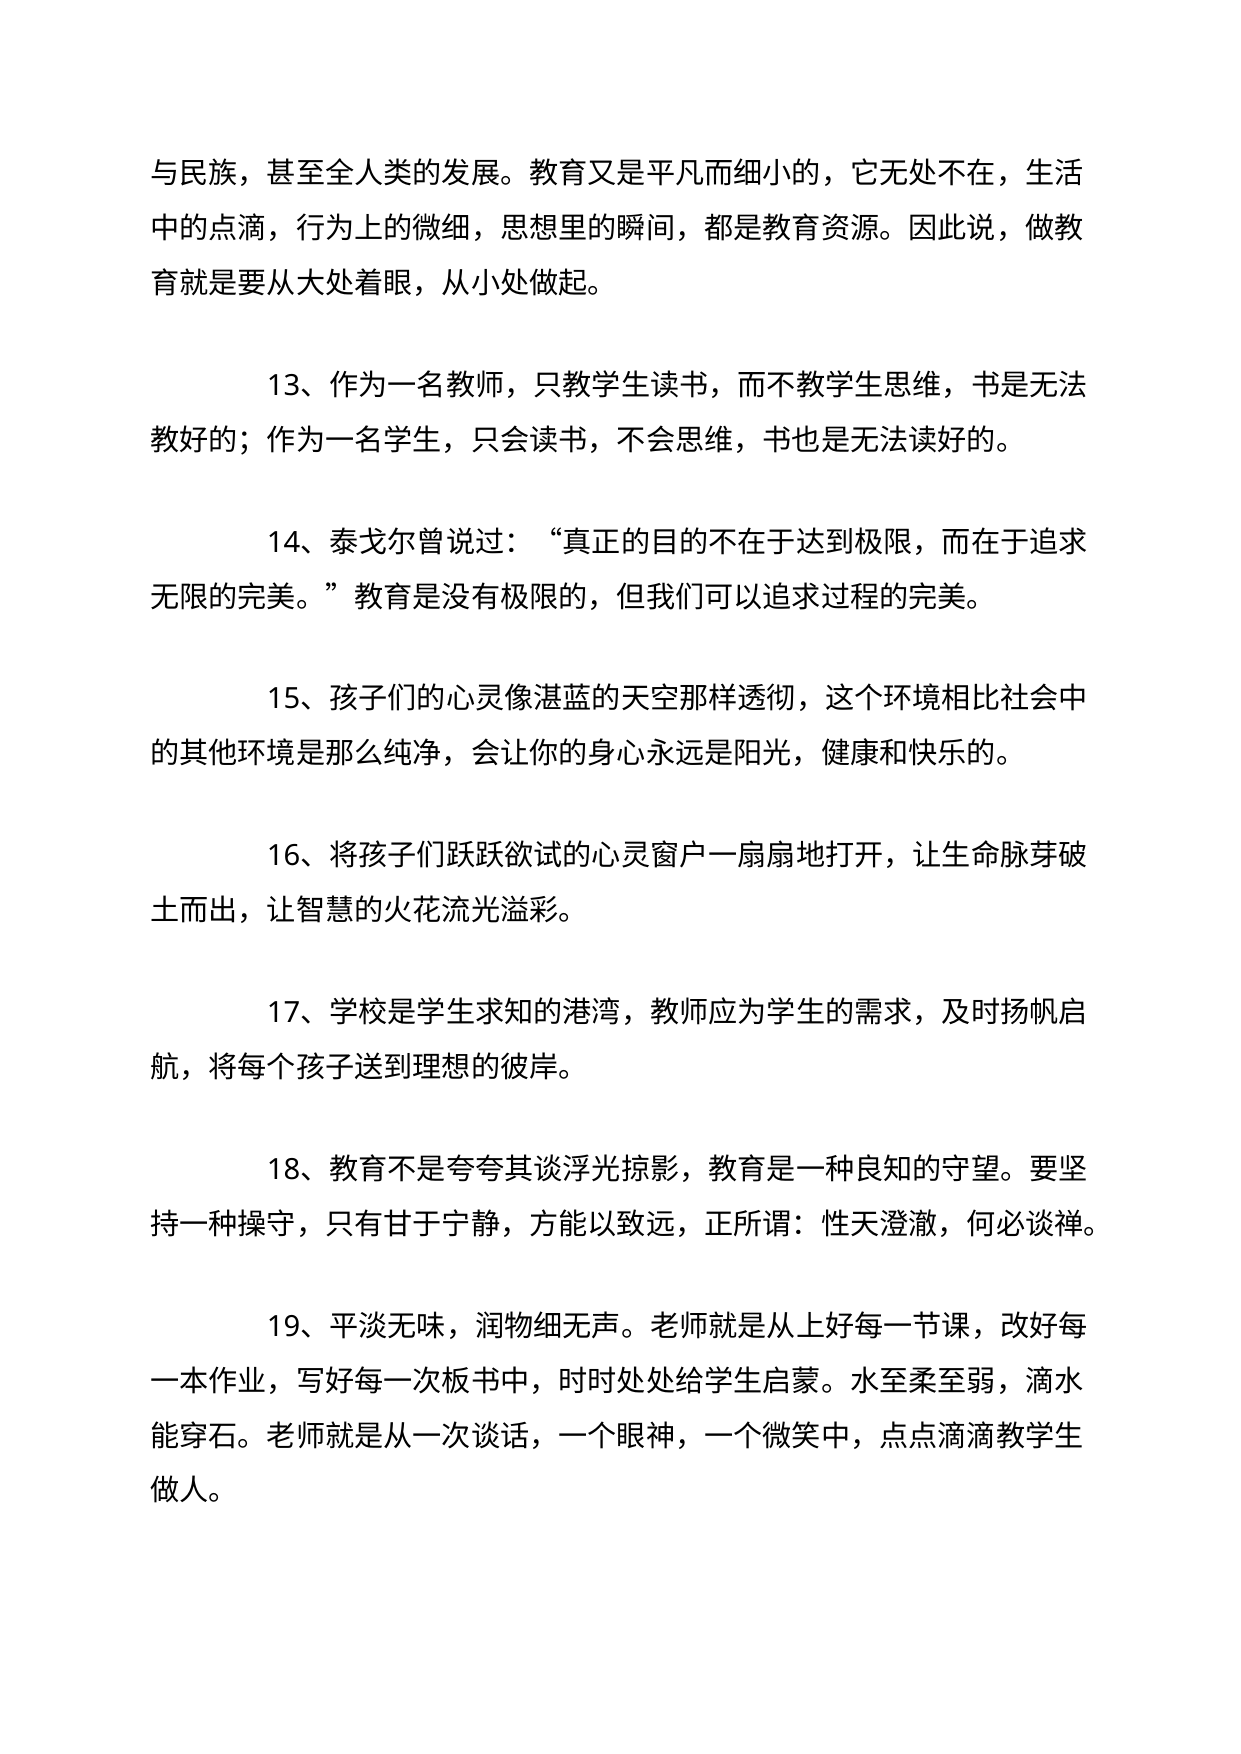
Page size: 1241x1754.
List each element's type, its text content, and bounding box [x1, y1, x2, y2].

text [150, 150, 1090, 302]
text 15、孩子们的心灵像湛蓝的天空那样透彻，这个环境相比社会中的其他环境是那么纯净，会让你的身心永远是阳光，健康和快乐的。 [150, 675, 1090, 772]
text 17、学校是学生求知的港湾，教师应为学生的需求，及时扬帆启航，将每个孩子送到理想的彼岸。 [150, 989, 1090, 1086]
text 19、平淡无味，润物细无声。老师就是从上好每一节课，改好每一本作业，写好每一次板书中，时时处处给学生启蒙。水至柔至弱，滴水能穿石。老师就是从一次谈话，一个眼神，一个微笑中，点点滴滴教学生做人。 [150, 1302, 1090, 1509]
text 13、作为一名教师，只教学生读书，而不教学生思维，书是无法教好的；作为一名学生，只会读书，不会思维，书也是无法读好的。 [150, 362, 1090, 459]
text 14、泰戈尔曾说过：“真正的目的不在于达到极限，而在于追求无限的完美。”教育是没有极限的，但我们可以追求过程的完美。 [150, 518, 1090, 616]
text 18、教育不是夸夸其谈浮光掠影，教育是一种良知的守望。要坚持一种操守，只有甘于宁静，方能以致远，正所谓：性天澄澈，何必谈禅。 [150, 1145, 1090, 1243]
text 16、将孩子们跃跃欲试的心灵窗户一扇扇地打开，让生命脉芽破土而出，让智慧的火花流光溢彩。 [150, 832, 1090, 929]
